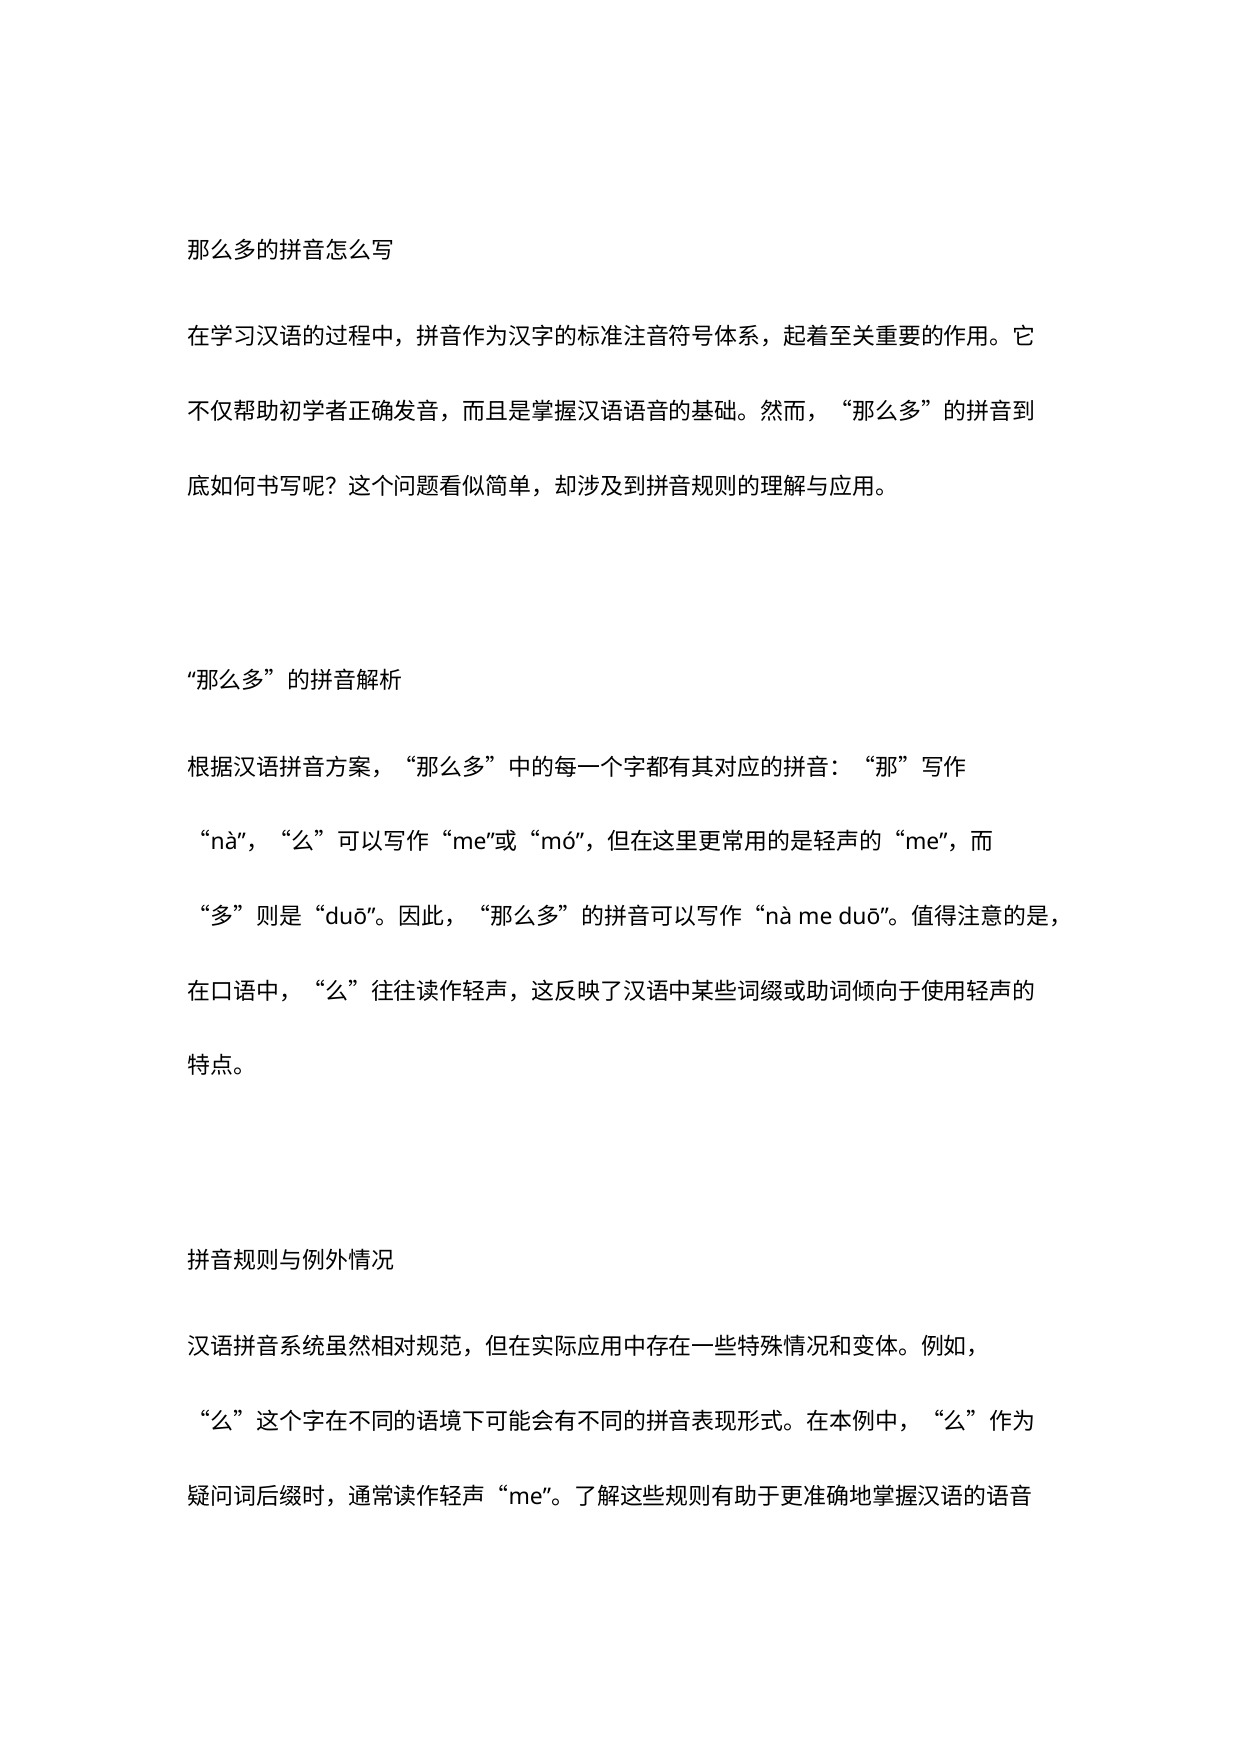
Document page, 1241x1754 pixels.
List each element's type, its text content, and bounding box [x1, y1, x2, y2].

text “那么多”的拼音解析 [187, 646, 1053, 711]
text 根据汉语拼音方案，“那么多”中的每一个字都有其对应的拼音：“那”写作“nà”，“么”可以写作“me”或“mó”，但在这里更常用的是轻声的“me”，而“多”则是“duō”。因此，“那么多”的拼音可以写作“nà me duō”。值得注意的是，在口语中，“么”往往读作轻声，这反映了汉语中某些词缀或助词倾向于使用轻声的特点。 [187, 733, 1053, 1096]
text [187, 1312, 1053, 1527]
text 那么多的拼音怎么写 [187, 216, 1053, 281]
text 在学习汉语的过程中，拼音作为汉字的标准注音符号体系，起着至关重要的作用。它不仅帮助初学者正确发音，而且是掌握汉语语音的基础。然而，“那么多”的拼音到底如何书写呢？这个问题看似简单，却涉及到拼音规则的理解与应用。 [187, 302, 1053, 517]
text 拼音规则与例外情况 [187, 1226, 1053, 1291]
